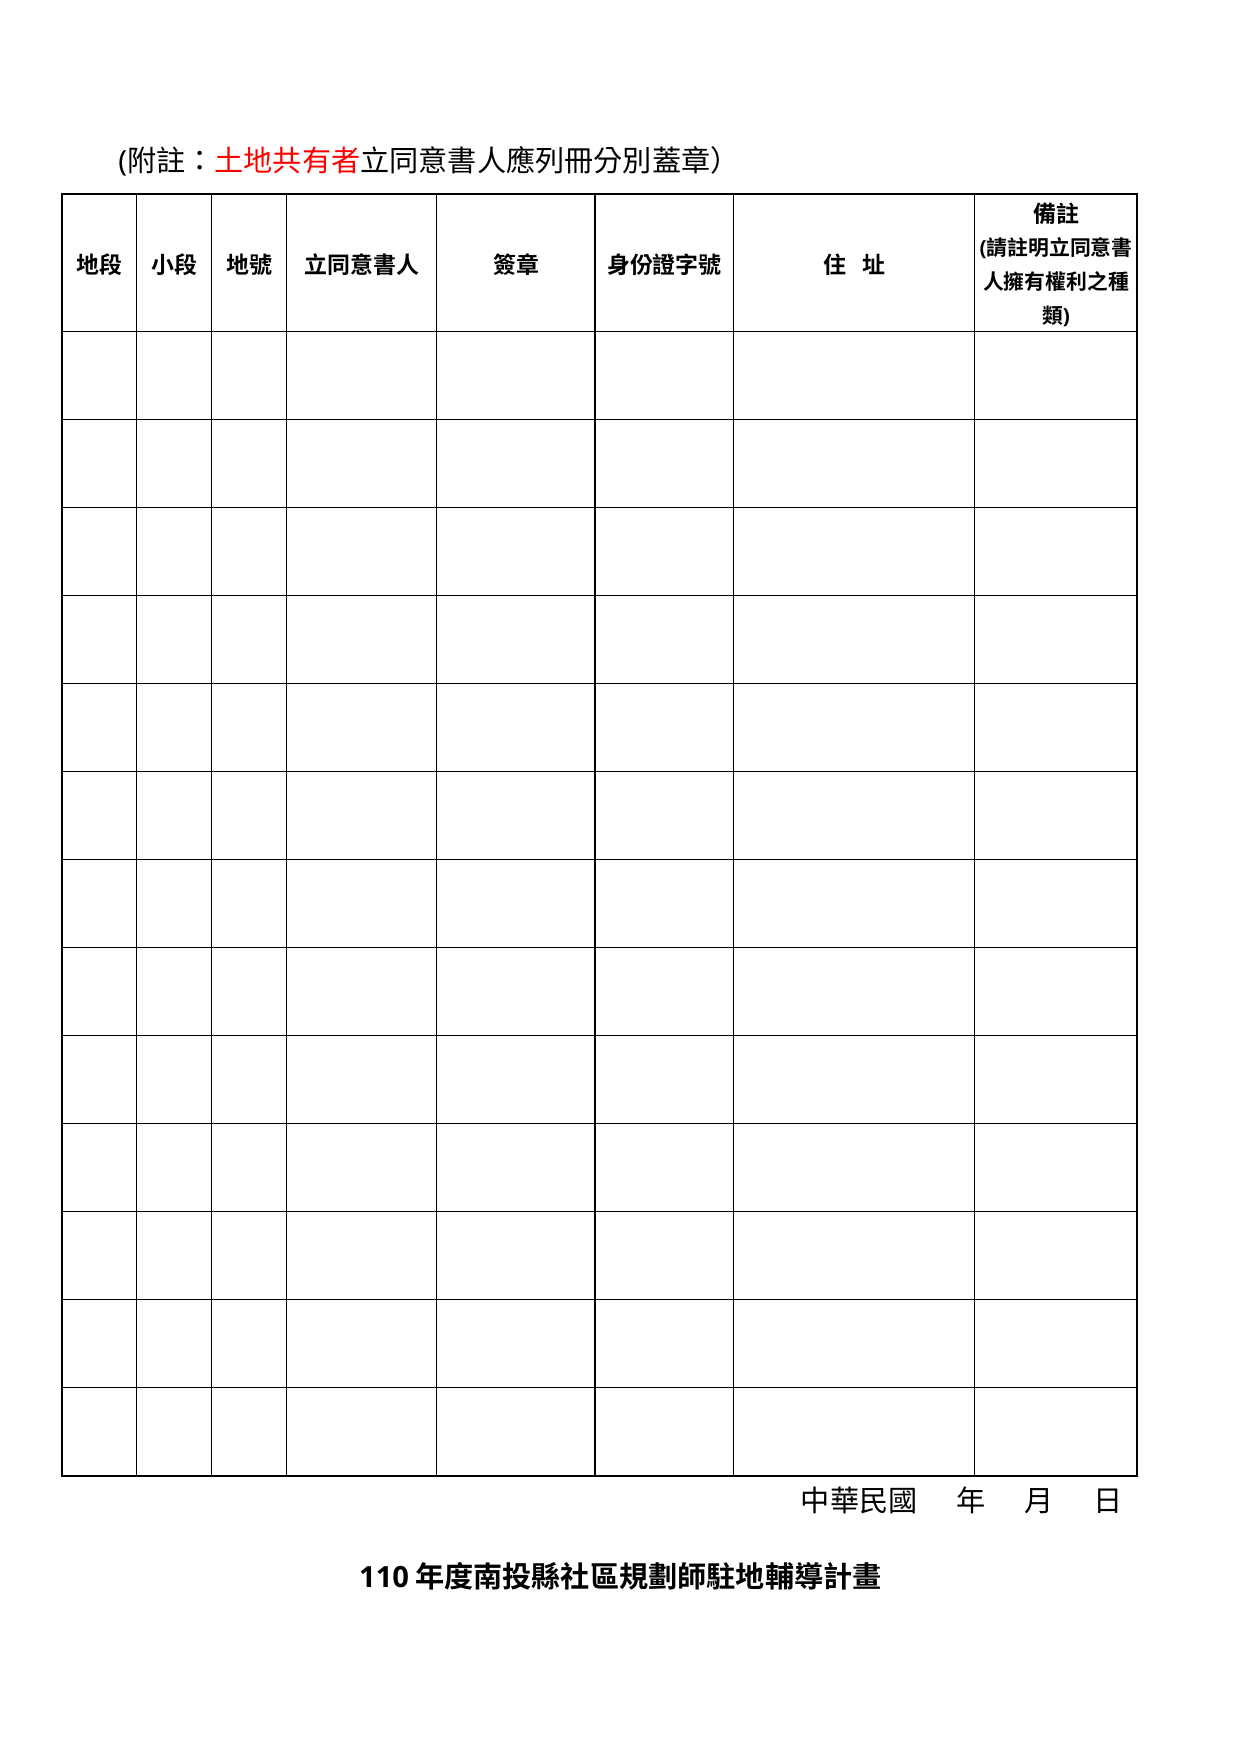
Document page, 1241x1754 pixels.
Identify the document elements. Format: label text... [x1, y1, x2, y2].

table_cell [212, 508, 286, 595]
table_cell [734, 508, 974, 595]
table_cell [596, 1388, 733, 1475]
table_cell [734, 860, 974, 947]
table_cell [596, 332, 733, 419]
table_cell [137, 772, 211, 859]
table_cell [287, 1388, 436, 1475]
table_cell [287, 1036, 436, 1123]
table_cell [212, 1036, 286, 1123]
table_cell [137, 508, 211, 595]
table_cell [437, 772, 594, 859]
table_cell [734, 1388, 974, 1475]
table_cell [734, 332, 974, 419]
table_cell [63, 772, 136, 859]
table_cell [734, 684, 974, 771]
table_cell [287, 1212, 436, 1299]
table_cell [287, 1124, 436, 1211]
table_cell [437, 508, 594, 595]
table_cell [734, 1212, 974, 1299]
table_cell [596, 508, 733, 595]
table_cell [63, 332, 136, 419]
table_cell [975, 772, 1136, 859]
table_cell [287, 596, 436, 683]
table_cell [287, 772, 436, 859]
table_cell [975, 1212, 1136, 1299]
text 110年度南投縣社區規劃師駐地輔導計畫 [118, 1553, 1122, 1596]
table_cell [137, 420, 211, 507]
table_cell [437, 1300, 594, 1387]
table_cell [734, 596, 974, 683]
table_cell [437, 596, 594, 683]
table_cell [137, 332, 211, 419]
table_cell [596, 596, 733, 683]
table_cell [137, 1124, 211, 1211]
table_cell [437, 1124, 594, 1211]
table_cell [63, 508, 136, 595]
table_cell [287, 860, 436, 947]
table_cell [975, 1300, 1136, 1387]
table_cell [212, 772, 286, 859]
table_cell [596, 420, 733, 507]
table_cell [212, 420, 286, 507]
table_header 住 址 [734, 195, 974, 331]
table_cell [63, 1300, 136, 1387]
table_cell [287, 508, 436, 595]
table_cell [287, 332, 436, 419]
table_cell [137, 1300, 211, 1387]
table_cell [63, 1036, 136, 1123]
text (附註：土地共有者立同意書人應列冊分別蓋章） [118, 125, 1005, 193]
table_cell [975, 332, 1136, 419]
table_cell [137, 1036, 211, 1123]
table_cell [212, 1124, 286, 1211]
table_cell [437, 1388, 594, 1475]
table_cell [596, 948, 733, 1035]
table_cell [596, 684, 733, 771]
table_cell [63, 1124, 136, 1211]
table_cell [212, 1212, 286, 1299]
table_cell [975, 1388, 1136, 1475]
table_cell [287, 948, 436, 1035]
table_cell [596, 1300, 733, 1387]
table_cell [212, 332, 286, 419]
table_cell [212, 1300, 286, 1387]
table_cell [137, 684, 211, 771]
table_cell [975, 420, 1136, 507]
table_cell [63, 948, 136, 1035]
table_cell [212, 948, 286, 1035]
table_cell [975, 948, 1136, 1035]
table_cell [437, 860, 594, 947]
table_cell [63, 596, 136, 683]
table_cell [596, 1124, 733, 1211]
table_cell [975, 508, 1136, 595]
table_header 備註 (請註明立同意書人擁有權利之種類) [975, 195, 1136, 331]
table_cell [287, 684, 436, 771]
table_cell [734, 1124, 974, 1211]
table_cell [734, 1036, 974, 1123]
table_cell [734, 1300, 974, 1387]
table_cell [137, 596, 211, 683]
table_cell [975, 860, 1136, 947]
table_cell [63, 1388, 136, 1475]
table_cell [437, 1036, 594, 1123]
table_cell [137, 948, 211, 1035]
table_cell [734, 772, 974, 859]
table_cell [137, 1388, 211, 1475]
table_header 地號 [212, 195, 286, 331]
table_header 立同意書人 [287, 195, 436, 331]
table_cell [596, 1212, 733, 1299]
table_cell [437, 420, 594, 507]
table_header 身份證字號 [596, 195, 733, 331]
table_cell [975, 1036, 1136, 1123]
table_cell [734, 420, 974, 507]
table_cell [212, 684, 286, 771]
table_cell [212, 1388, 286, 1475]
table_cell [287, 420, 436, 507]
table_cell [975, 684, 1136, 771]
table_cell [437, 1212, 594, 1299]
text 中華民國 年 月 日 [118, 1477, 1122, 1519]
table_cell [212, 596, 286, 683]
table_header 小段 [137, 195, 211, 331]
table_cell [596, 860, 733, 947]
table_header 簽章 [437, 195, 594, 331]
table_header 地段 [63, 195, 136, 331]
table_cell [437, 948, 594, 1035]
table_cell [212, 860, 286, 947]
table_cell [596, 1036, 733, 1123]
table_cell [437, 684, 594, 771]
table_cell [596, 772, 733, 859]
table_cell [63, 1212, 136, 1299]
table_cell [63, 420, 136, 507]
table_cell [137, 1212, 211, 1299]
table_cell [975, 596, 1136, 683]
table_cell [437, 332, 594, 419]
table_cell [137, 860, 211, 947]
table_cell [734, 948, 974, 1035]
table_cell [63, 860, 136, 947]
table_cell [63, 684, 136, 771]
table_cell [287, 1300, 436, 1387]
table_cell [975, 1124, 1136, 1211]
